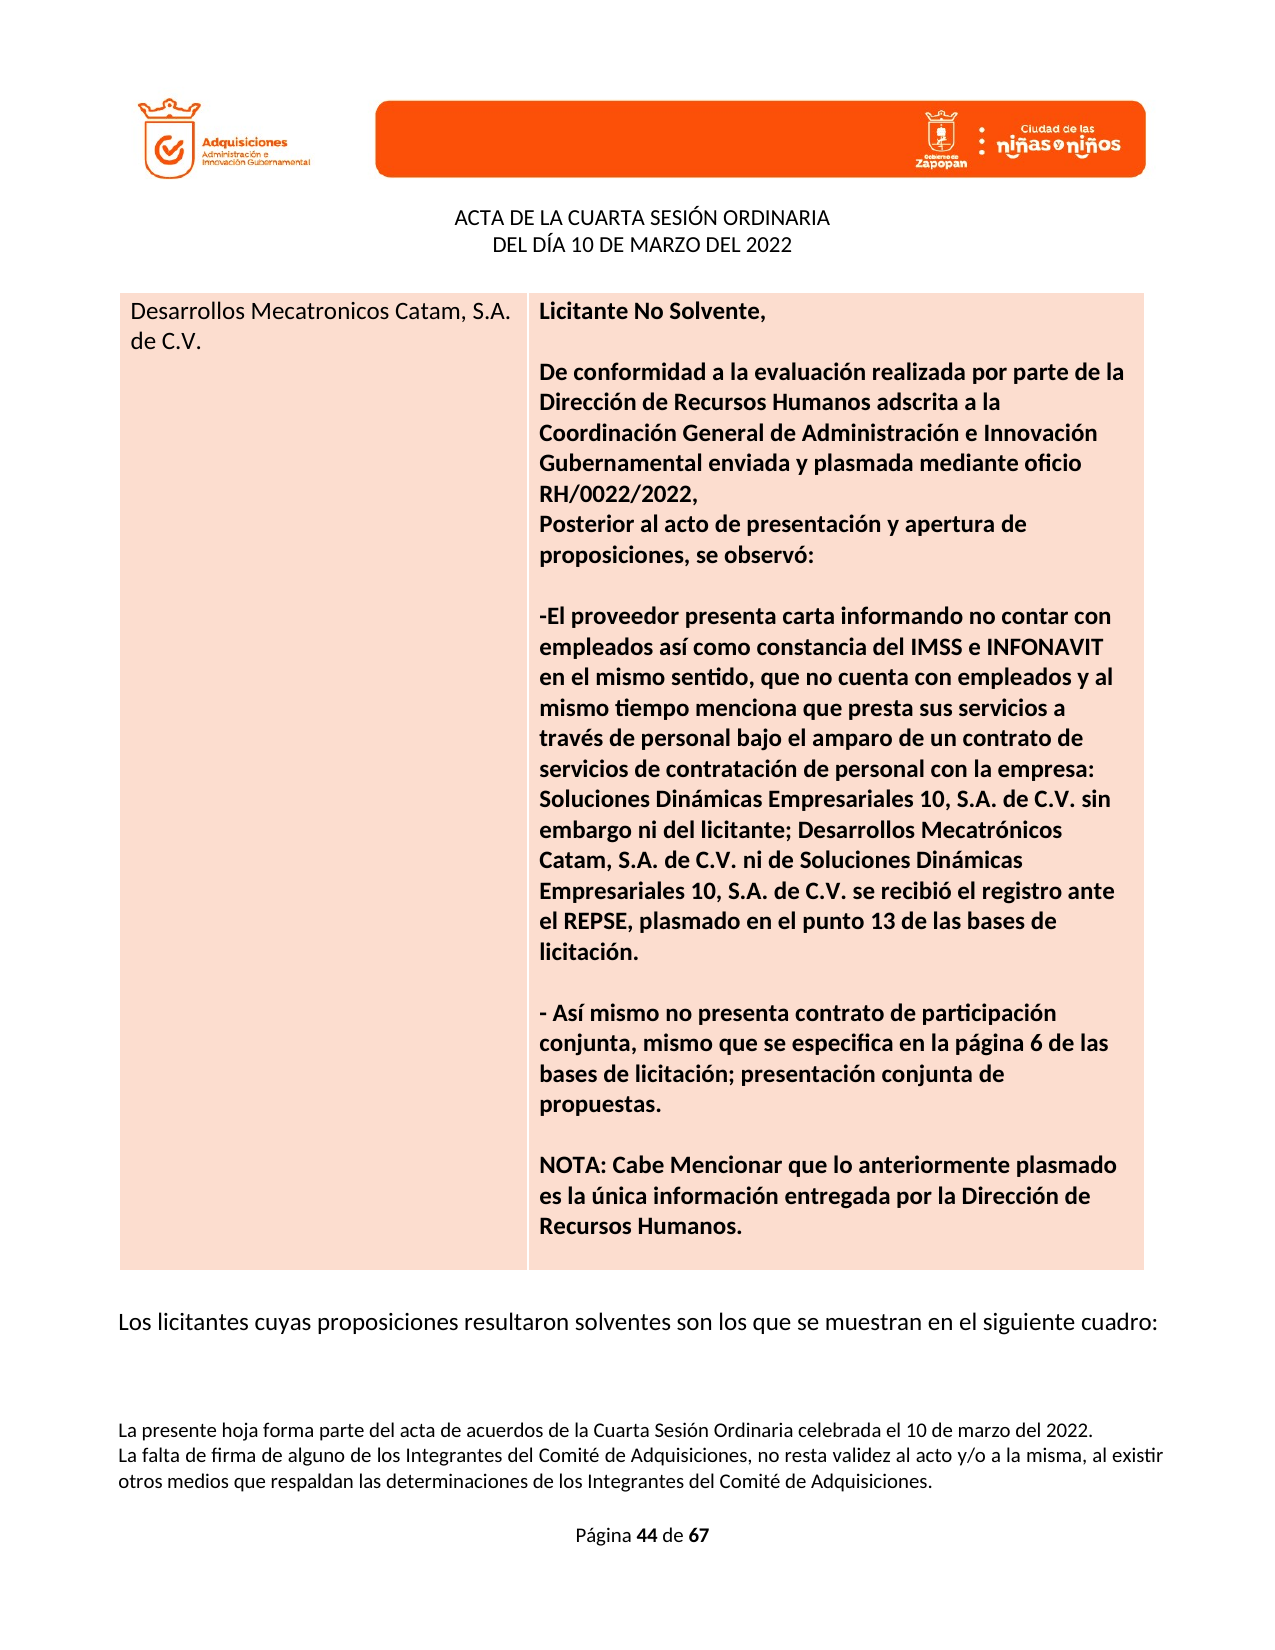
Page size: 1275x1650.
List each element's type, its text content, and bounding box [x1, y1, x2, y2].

table_cell Licitante No Solvente, De conformidad a la evaluación realizada por parte de la Dirección de Recursos Humanos adscrita a la Coordinación General de Administración e Innovación Gubernamental enviada y plasmada mediante oficio RH/0022/2022, Posterior al acto de presentación y apertura de proposiciones, se observó: -El proveedor presenta carta informando no contar con empleados así como constancia del IMSS e INFONAVIT en el mismo sentido, que no cuenta con empleados y al mismo tiempo menciona que presta sus servicios a través de personal bajo el amparo de un contrato de servicios de contratación de personal con la empresa: Soluciones Dinámicas Empresariales 10, S.A. de C.V. sin embargo ni del licitante; Desarrollos Mecatrónicos Catam, S.A. de C.V. ni de Soluciones Dinámicas Empresariales 10, S.A. de C.V. se recibió el registro ante el REPSE, plasmado en el punto 13 de las bases de licitación. - Así mismo no presenta contrato de participación conjunta, mismo que se especifica en la página 6 de las bases de licitación; presentación conjunta de propuestas. NOTA: Cabe Mencionar que lo anteriormente plasmado es la única información entregada por la Dirección de Recursos Humanos. [529, 293, 1144, 1270]
table_cell Desarrollos Mecatronicos Catam, S.A. de C.V. [120, 293, 527, 1270]
picture [118, 73, 1165, 203]
text Los licitantes cuyas proposiciones resultaron solventes son los que se muestran en el siguiente cuadro: [118, 1307, 1167, 1337]
